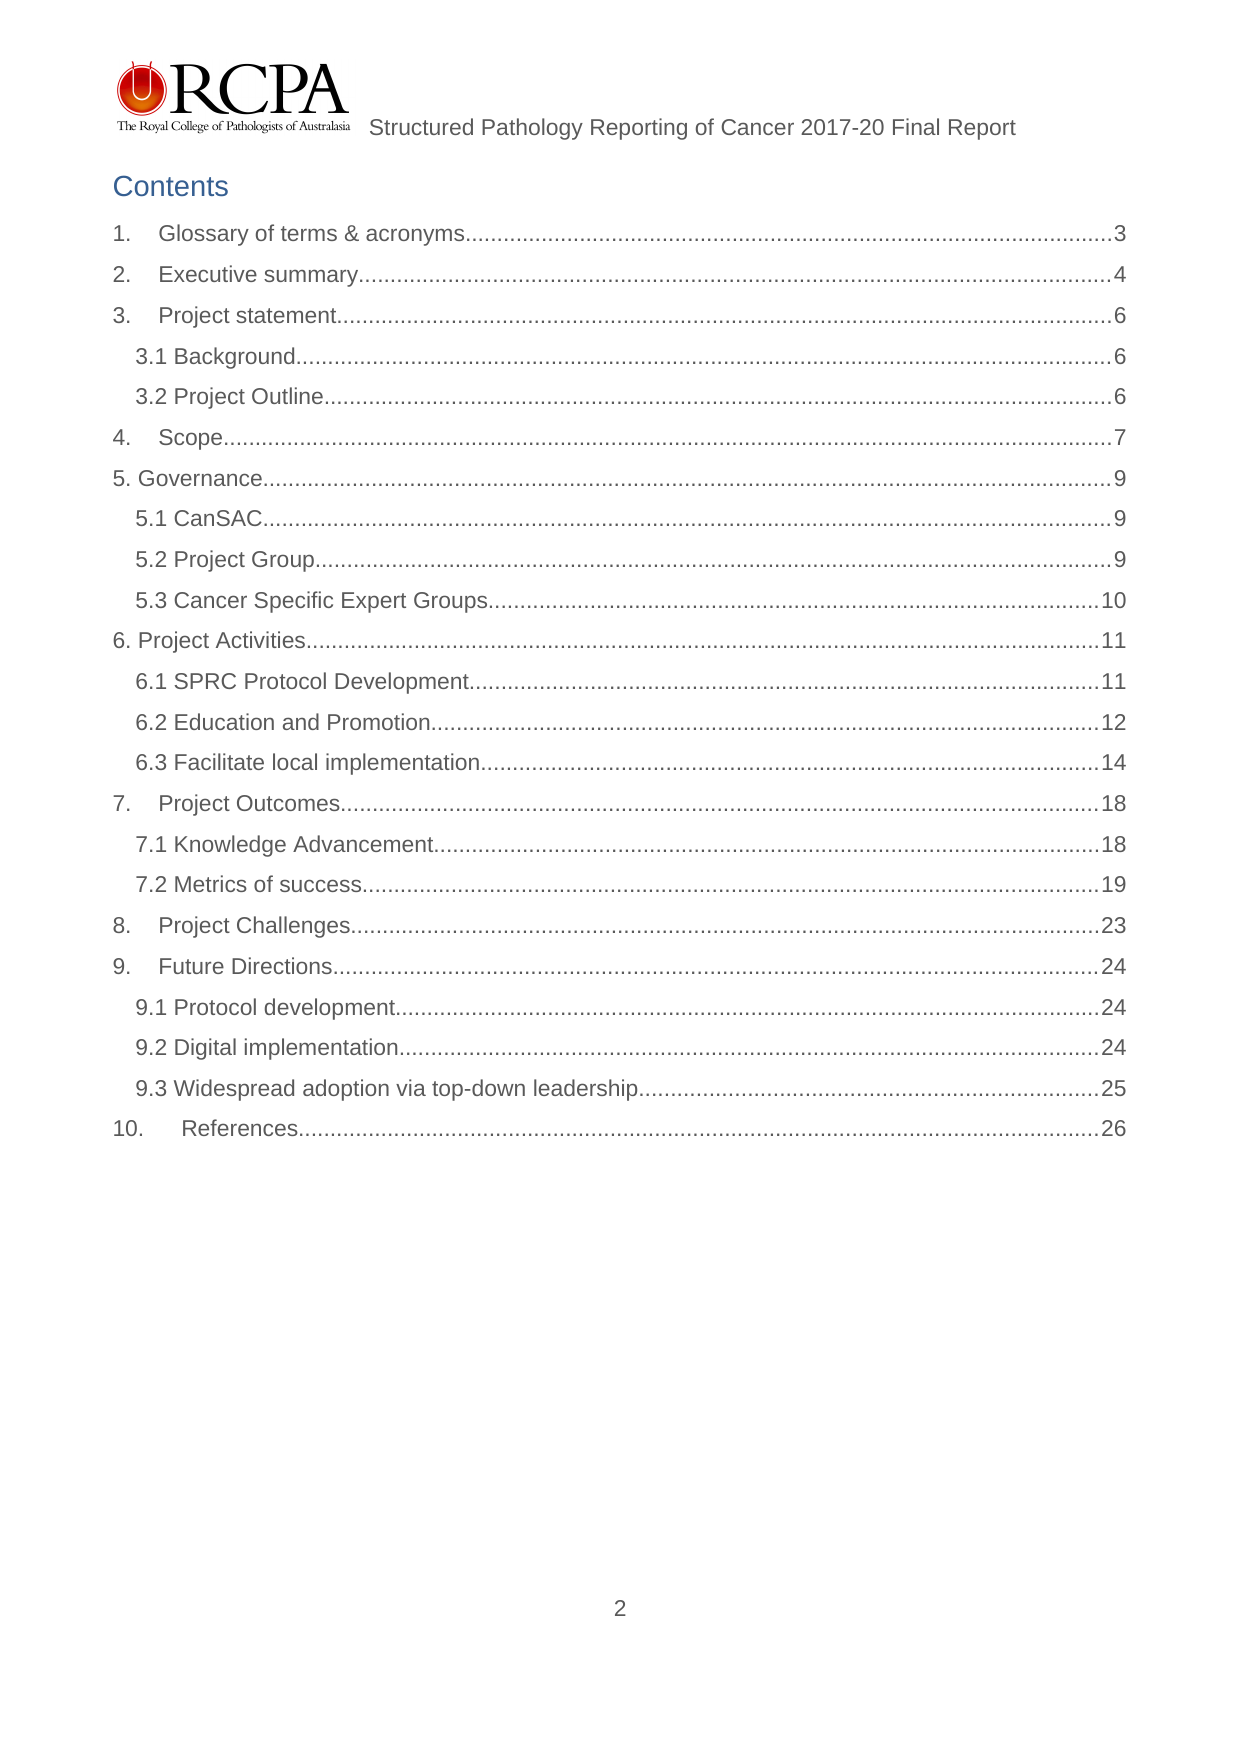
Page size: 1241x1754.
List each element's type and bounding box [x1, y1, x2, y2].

picture [112, 59, 356, 136]
